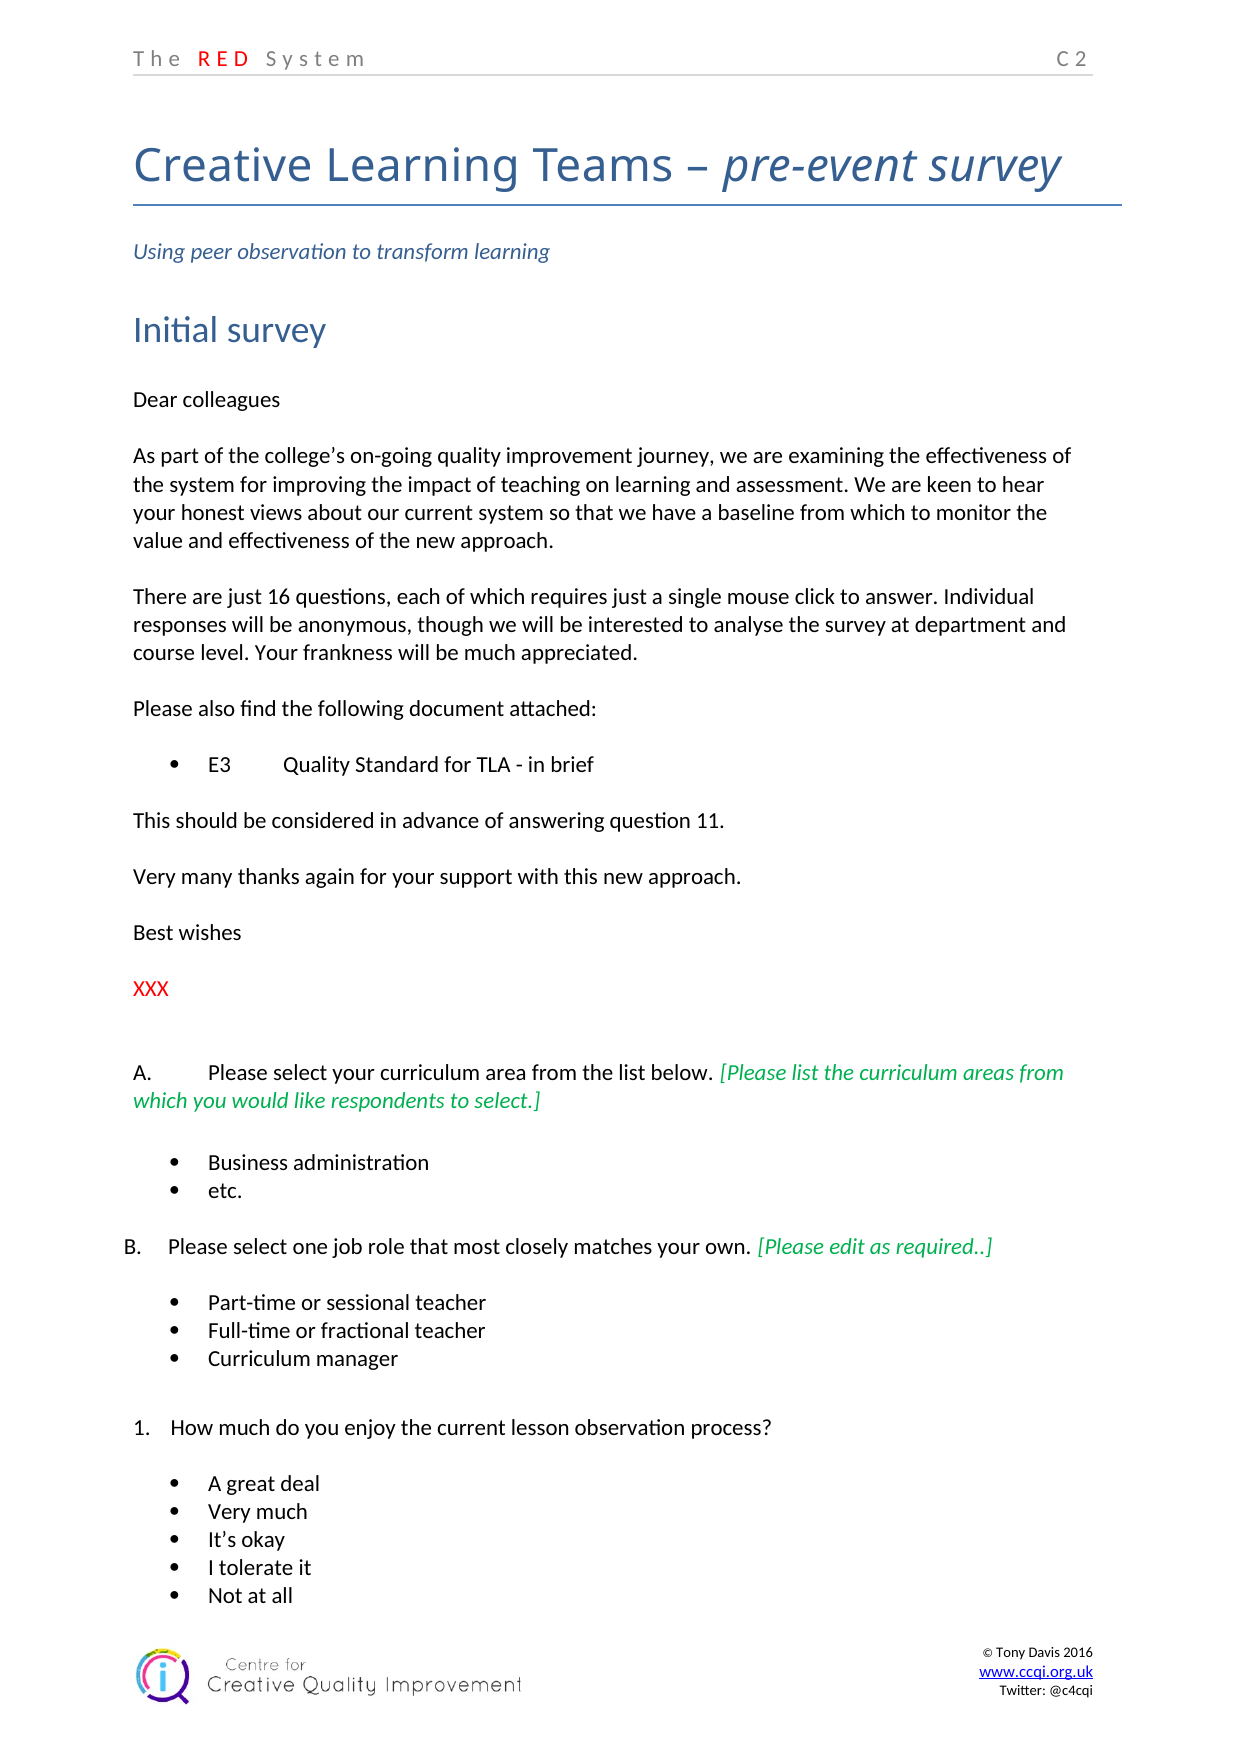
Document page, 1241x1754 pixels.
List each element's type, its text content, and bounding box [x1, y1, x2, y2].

text This should be considered in advance of answering question 11. [133, 806, 1093, 834]
list I tolerate it [170, 1553, 1093, 1581]
text Best wishes [133, 918, 1093, 946]
title Creative Learning Teams – pre-event survey [133, 133, 1122, 204]
text A. Please select your curriculum area from the list below. [Please list the curriculum areas from which you would like respondents to select.] [133, 1058, 1093, 1114]
list etc. [170, 1176, 1093, 1204]
list Curriculum manager [170, 1344, 1093, 1373]
text B. Please select one job role that most closely matches your own. [Please edit as required..] [123, 1232, 1093, 1261]
picture [132, 1640, 521, 1716]
subtitle Using peer observation to transform learning [133, 237, 1093, 265]
text As part of the college’s on-going quality improvement journey, we are examining the effectiveness of the system for improving the impact of teaching on learning and assessment. We are keen to hear your honest views about our current system so that we have a baseline from which to monitor the value and effectiveness of the new approach. [133, 442, 1093, 554]
list How much do you enjoy the current lesson observation process? [133, 1413, 1093, 1441]
list A great deal [170, 1469, 1093, 1497]
list Business administration [170, 1148, 1093, 1176]
text Dear colleagues [133, 386, 1093, 414]
text Very many thanks again for your support with this new approach. [133, 862, 1093, 890]
list Very much [170, 1497, 1093, 1525]
list Part-time or sessional teacher [170, 1288, 1093, 1317]
text Please also find the following document attached: [133, 694, 1093, 722]
list Full-time or fractional teacher [170, 1317, 1093, 1344]
text There are just 16 questions, each of which requires just a single mouse click to answer. Individual responses will be anonymous, though we will be interested to analyse the survey at department and course level. Your frankness will be much appreciated. [133, 582, 1093, 666]
subtitle Initial survey [133, 306, 1093, 351]
text XXX [133, 974, 1093, 1002]
list Not at all [170, 1581, 1093, 1609]
list E3 Quality Standard for TLA - in brief [170, 750, 1093, 778]
list It’s okay [170, 1525, 1093, 1553]
